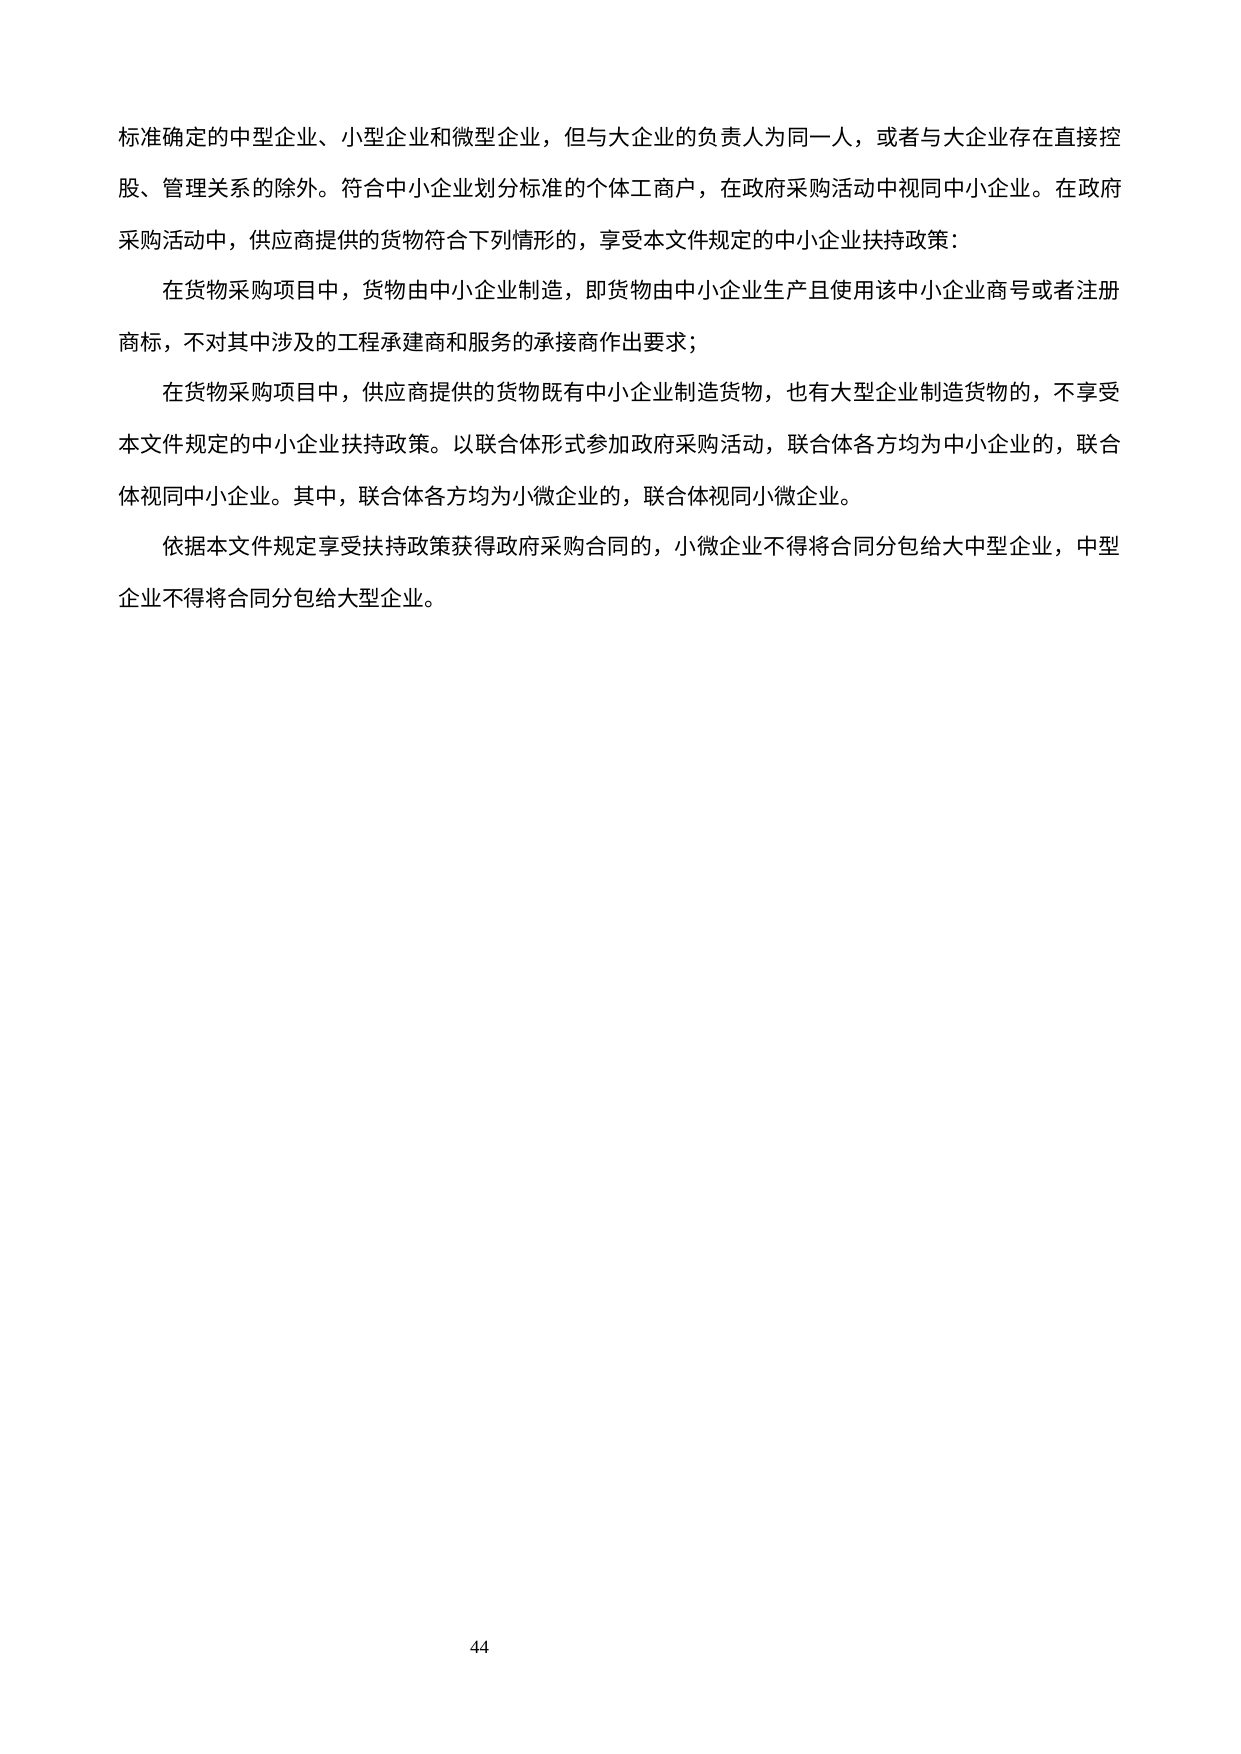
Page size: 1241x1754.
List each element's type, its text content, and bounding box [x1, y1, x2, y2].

text 依据本文件规定享受扶持政策获得政府采购合同的，小微企业不得将合同分包给大中型企业，中型企业不得将合同分包给大型企业。 [118, 528, 1122, 614]
text 在货物采购项目中，货物由中小企业制造，即货物由中小企业生产且使用该中小企业商号或者注册商标，不对其中涉及的工程承建商和服务的承接商作出要求； [118, 272, 1122, 358]
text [118, 118, 1122, 256]
text 在货物采购项目中，供应商提供的货物既有中小企业制造货物，也有大型企业制造货物的，不享受本文件规定的中小企业扶持政策。以联合体形式参加政府采购活动，联合体各方均为中小企业的，联合体视同中小企业。其中，联合体各方均为小微企业的，联合体视同小微企业。 [118, 374, 1122, 512]
